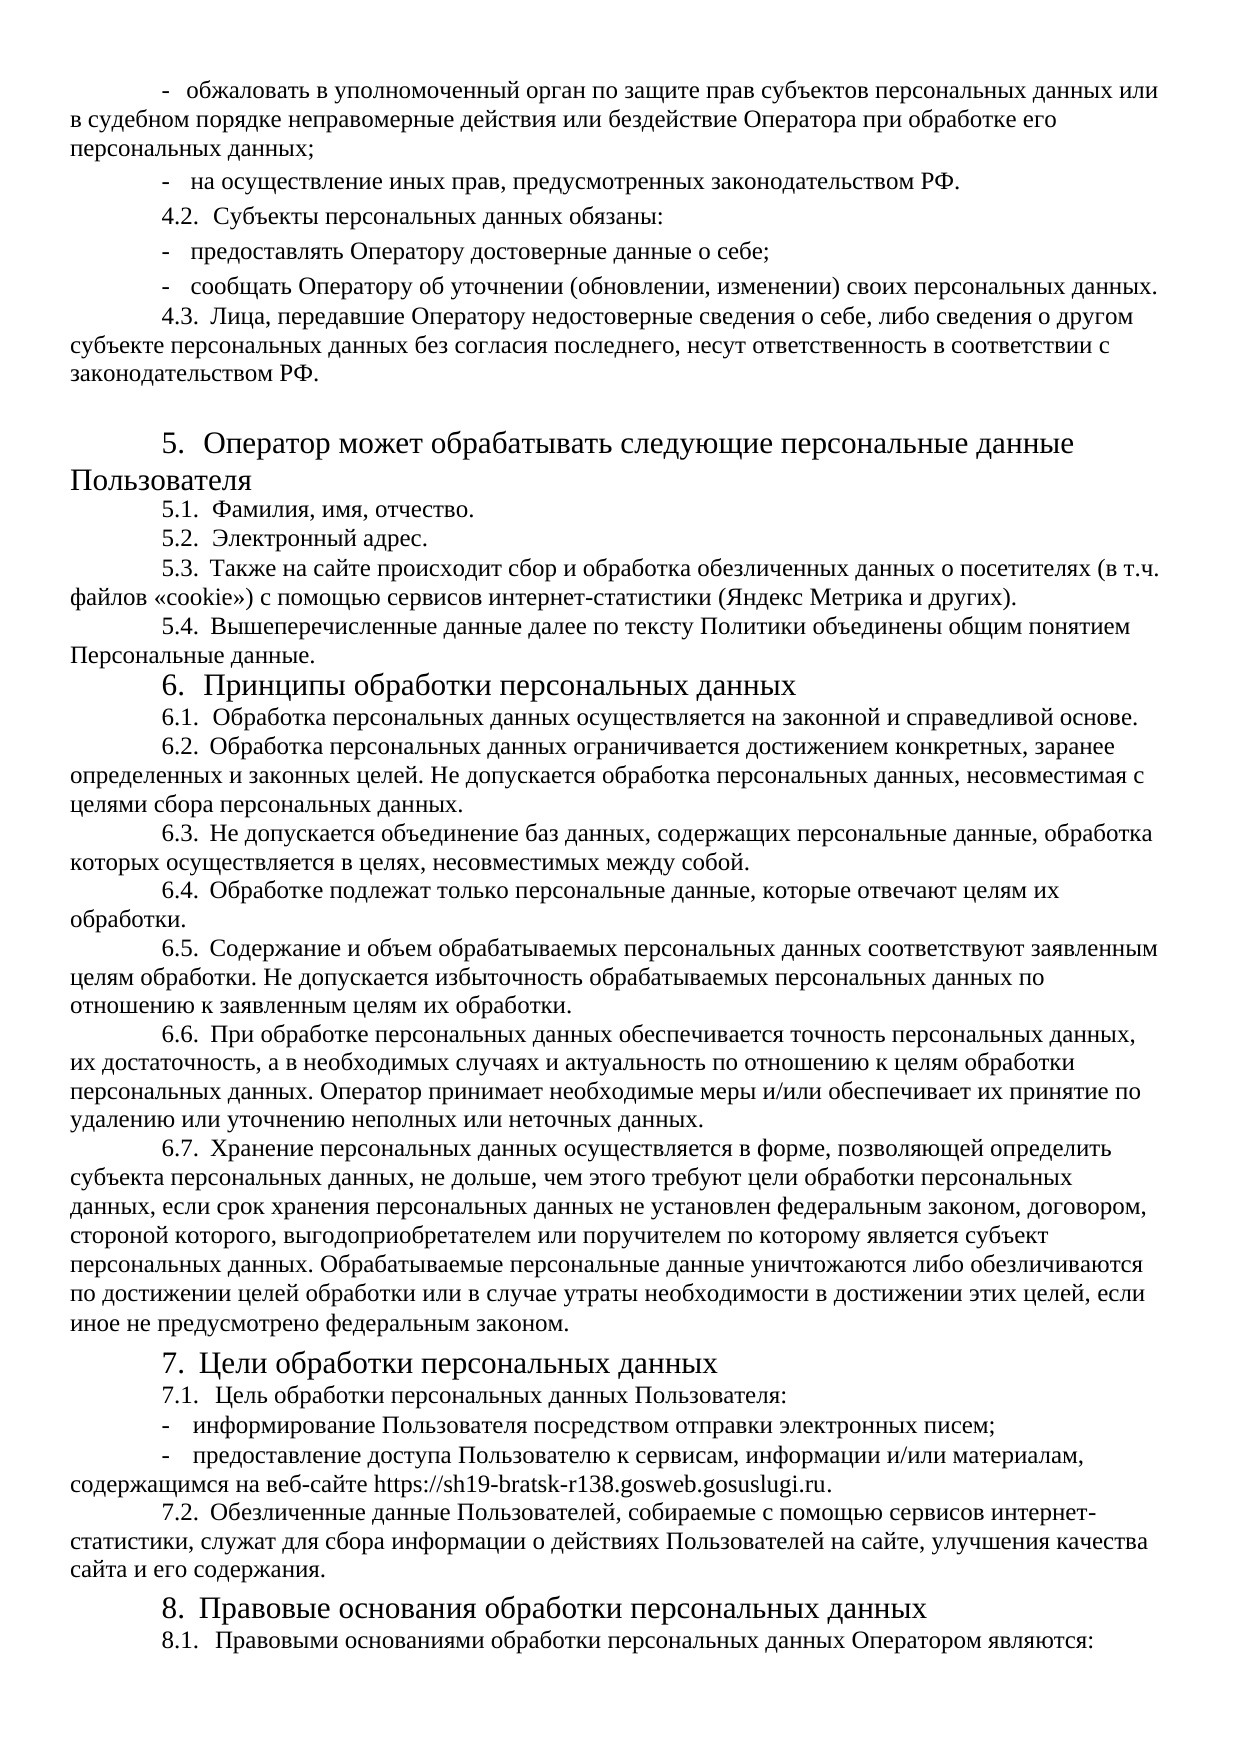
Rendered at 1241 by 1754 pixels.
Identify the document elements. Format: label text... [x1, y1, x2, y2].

list Цель обработки персональных данных Пользователя: [161, 1383, 1164, 1408]
list Правовые основания обработки персональных данных [161, 1594, 1164, 1625]
list Содержание и объем обрабатываемых персональных данных соответствуют заявленным целям обработки. Не допускается избыточность обрабатываемых персональных данных по отношению к заявленным целям их обработки. [70, 933, 1164, 1019]
list Принципы обработки персональных данных [161, 670, 1164, 701]
list Электронный адрес. [161, 527, 1164, 552]
list Вышеперечисленные данные далее по тексту Политики объединены общим понятием Персональные данные. [70, 611, 1164, 670]
list на осуществление иных прав, предусмотренных законодательством РФ. [161, 162, 1164, 197]
list Правовыми основаниями обработки персональных данных Оператором являются: [161, 1629, 1164, 1654]
list Фамилия, имя, отчество. [161, 497, 1164, 522]
list предоставление доступа Пользователю к сервисам, информации и/или материалам, содержащимся на веб-сайте https://sh19-bratsk-r138.gosweb.gosuslugi.ru. [70, 1440, 1164, 1498]
list сообщать Оператору об уточнении (обновлении, изменении) своих персональных данных. [161, 267, 1164, 302]
list Цели обработки персональных данных [161, 1348, 1164, 1379]
list Оператор может обрабатывать следующие персональные данные Пользователя [70, 425, 1164, 497]
list Обработка персональных данных ограничивается достижением конкретных, заранее определенных и законных целей. Не допускается обработка персональных данных, несовместимая с целями сбора персональных данных. [70, 732, 1164, 818]
list информирование Пользователя посредством отправки электронных писем; [161, 1413, 1164, 1438]
list Также на сайте происходит сбор и обработка обезличенных данных о посетителях (в т.ч. файлов «cookie») с помощью сервисов интернет-статистики (Яндекс Метрика и других). [70, 554, 1164, 611]
text по достижении целей обработки или в случае утраты необходимости в достижении этих целей, если иное не предусмотрено федеральным законом. [70, 1278, 1147, 1337]
list Обезличенные данные Пользователей, собираемые с помощью сервисов интернетстатистики, служат для сбора информации о действиях Пользователей на сайте, улучшения качества сайта и его содержания. [70, 1498, 1164, 1583]
list Обработка персональных данных осуществляется на законной и справедливой основе. [161, 705, 1164, 730]
list Обработке подлежат только персональные данные, которые отвечают целям их обработки. [70, 876, 1164, 933]
list При обработке персональных данных обеспечивается точность персональных данных, их достаточность, а в необходимых случаях и актуальность по отношению к целям обработки персональных данных. Оператор принимает необходимые меры и/или обеспечивает их принятие по удалению или уточнению неполных или неточных данных. [70, 1019, 1164, 1133]
list Субъекты персональных данных обязаны: [161, 197, 1164, 232]
list обжаловать в уполномоченный орган по защите прав субъектов персональных данных или в судебном порядке неправомерные действия или бездействие Оператора при обработке его персональных данных; [70, 76, 1164, 162]
list Хранение персональных данных осуществляется в форме, позволяющей определить субъекта персональных данных, не дольше, чем этого требуют цели обработки персональных данных, если срок хранения персональных данных не установлен федеральным законом, договором, стороной которого, выгодоприобретателем или поручителем по которому является субъект персональных данных. Обрабатываемые персональные данные уничтожаются либо обезличиваются [70, 1133, 1164, 1278]
list Не допускается объединение баз данных, содержащих персональные данные, обработка которых осуществляется в целях, несовместимых между собой. [70, 818, 1164, 876]
list Лица, передавшие Оператору недостоверные сведения о себе, либо сведения о другом субъекте персональных данных без согласия последнего, несут ответственность в соответствии с законодательством РФ. [70, 302, 1164, 387]
list предоставлять Оператору достоверные данные о себе; [161, 232, 1164, 267]
